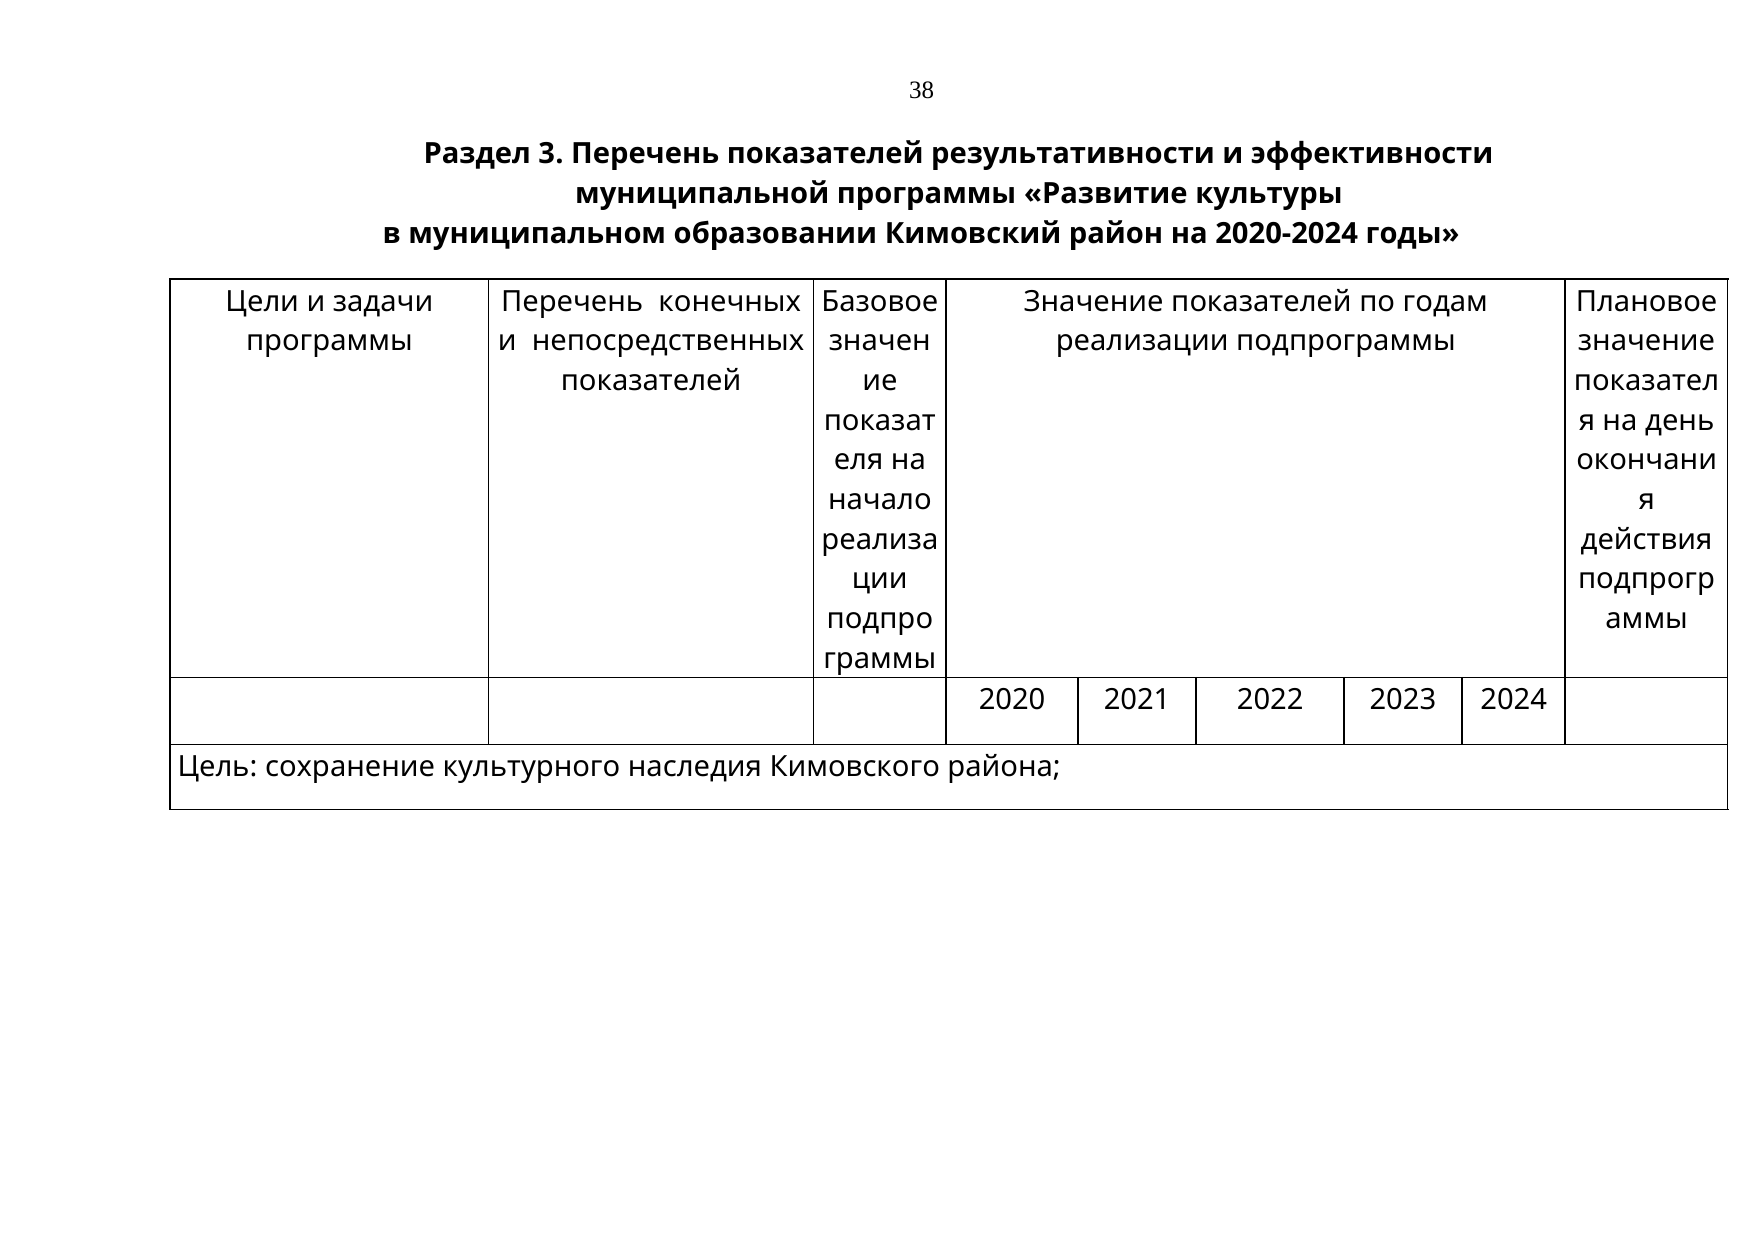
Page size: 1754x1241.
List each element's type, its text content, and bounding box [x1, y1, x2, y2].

text в муниципальном образовании Кимовский район на 2020-2024 годы» [177, 212, 1665, 252]
text Раздел 3. Перечень показателей результативности и эффективности [177, 132, 1665, 172]
table_cell [1566, 678, 1727, 744]
table_cell 2020 [947, 678, 1077, 744]
text муниципальной программы «Развитие культуры [177, 172, 1665, 212]
table_cell 2024 [1463, 678, 1564, 744]
table_cell Цель: сохранение культурного наследия Кимовского района; [171, 745, 1727, 809]
table_header Плановое значение показателя на день окончания действия подпрограммы [1566, 280, 1727, 677]
table_header Значение показателей по годам реализации подпрограммы [947, 280, 1564, 677]
table_cell [489, 678, 813, 744]
table_header Базовое значение показателя на начало реализации подпрограммы [814, 280, 945, 677]
table_cell 2023 [1345, 678, 1461, 744]
table_cell [814, 678, 945, 744]
table_header Цели и задачи программы [171, 280, 488, 677]
table_header Перечень конечных и непосредственных показателей [489, 280, 813, 677]
table_cell 2021 [1079, 678, 1195, 744]
table_cell 2022 [1197, 678, 1343, 744]
table_cell [171, 678, 488, 744]
